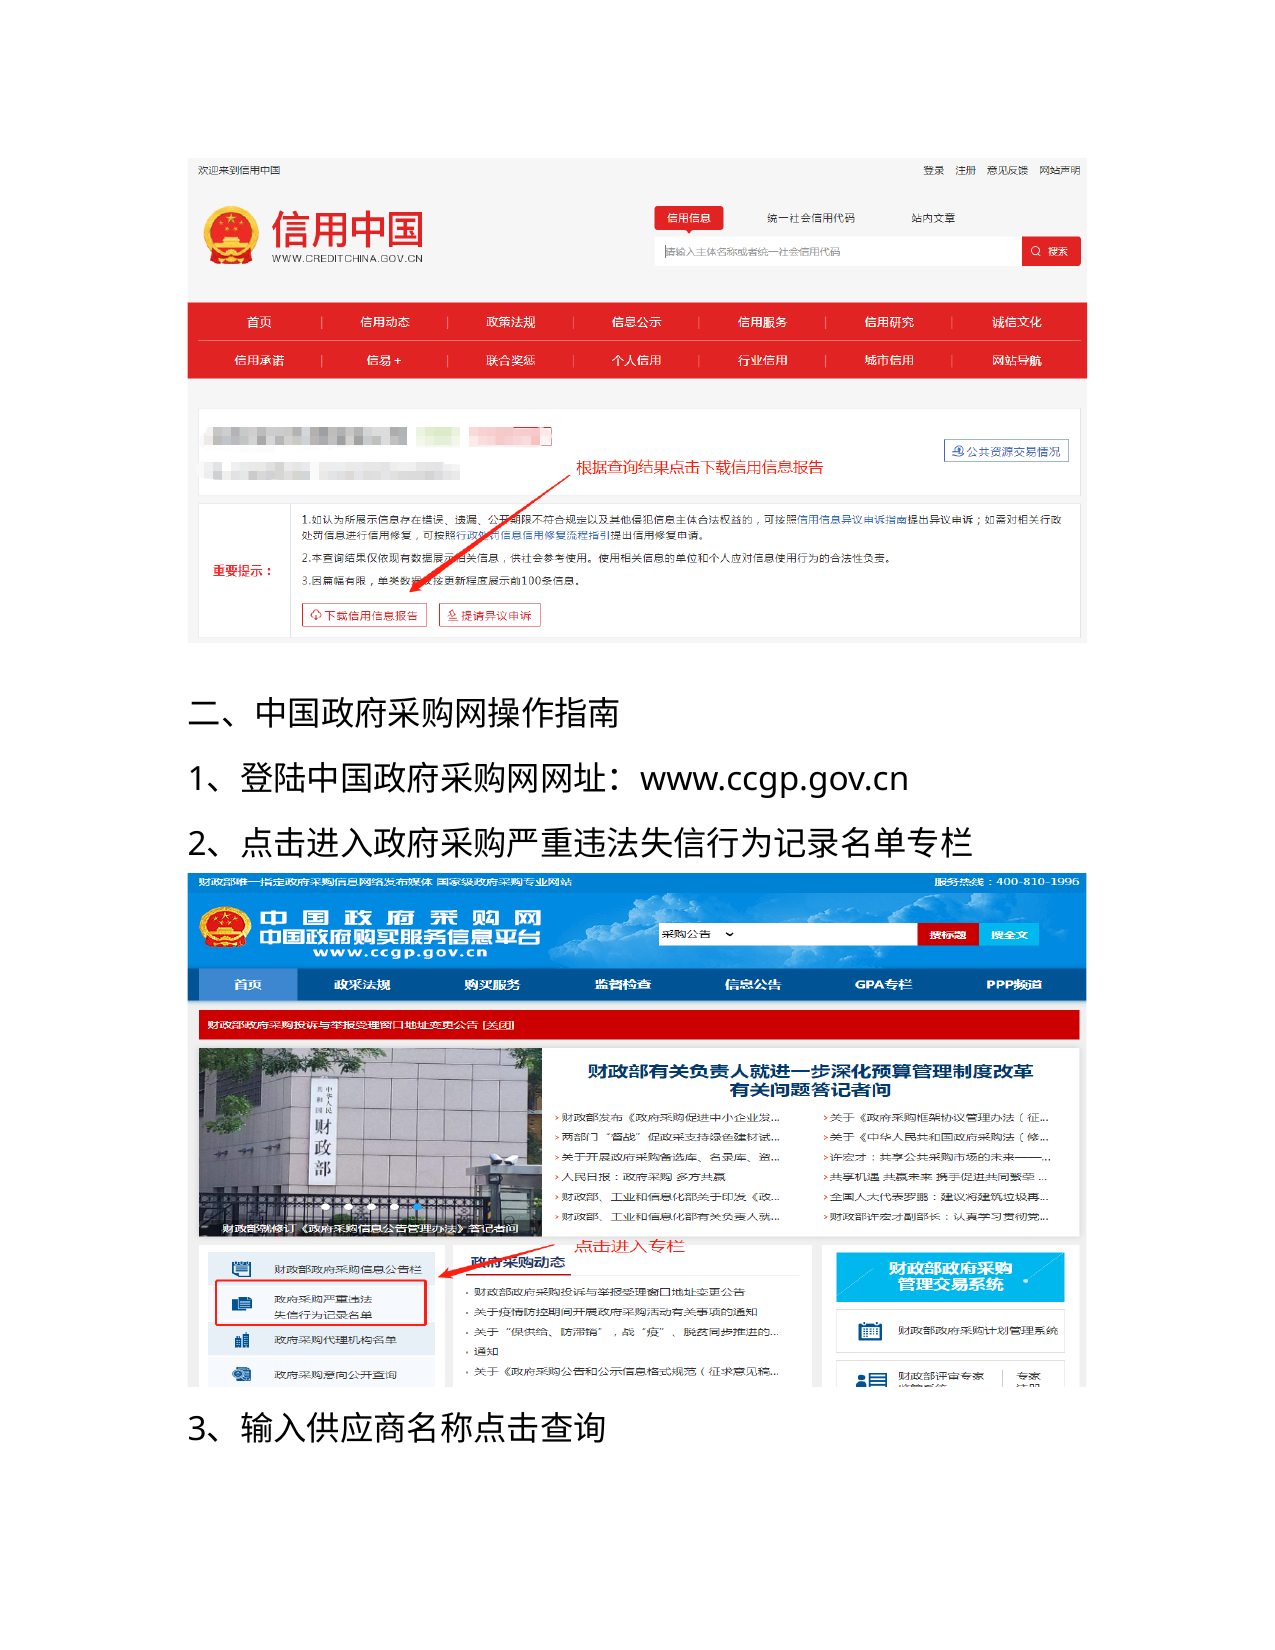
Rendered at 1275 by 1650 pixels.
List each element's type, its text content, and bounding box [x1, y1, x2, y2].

picture [187, 873, 1087, 1387]
text 二、中国政府采购网操作指南 [187, 679, 1087, 744]
picture [187, 158, 1088, 643]
text 3、输入供应商名称点击查询 [187, 1394, 1087, 1459]
list 点击进入政府采购严重违法失信行为记录名单专栏 [187, 809, 1087, 873]
list 登陆中国政府采购网网址：www.ccgp.gov.cn [187, 744, 1087, 809]
